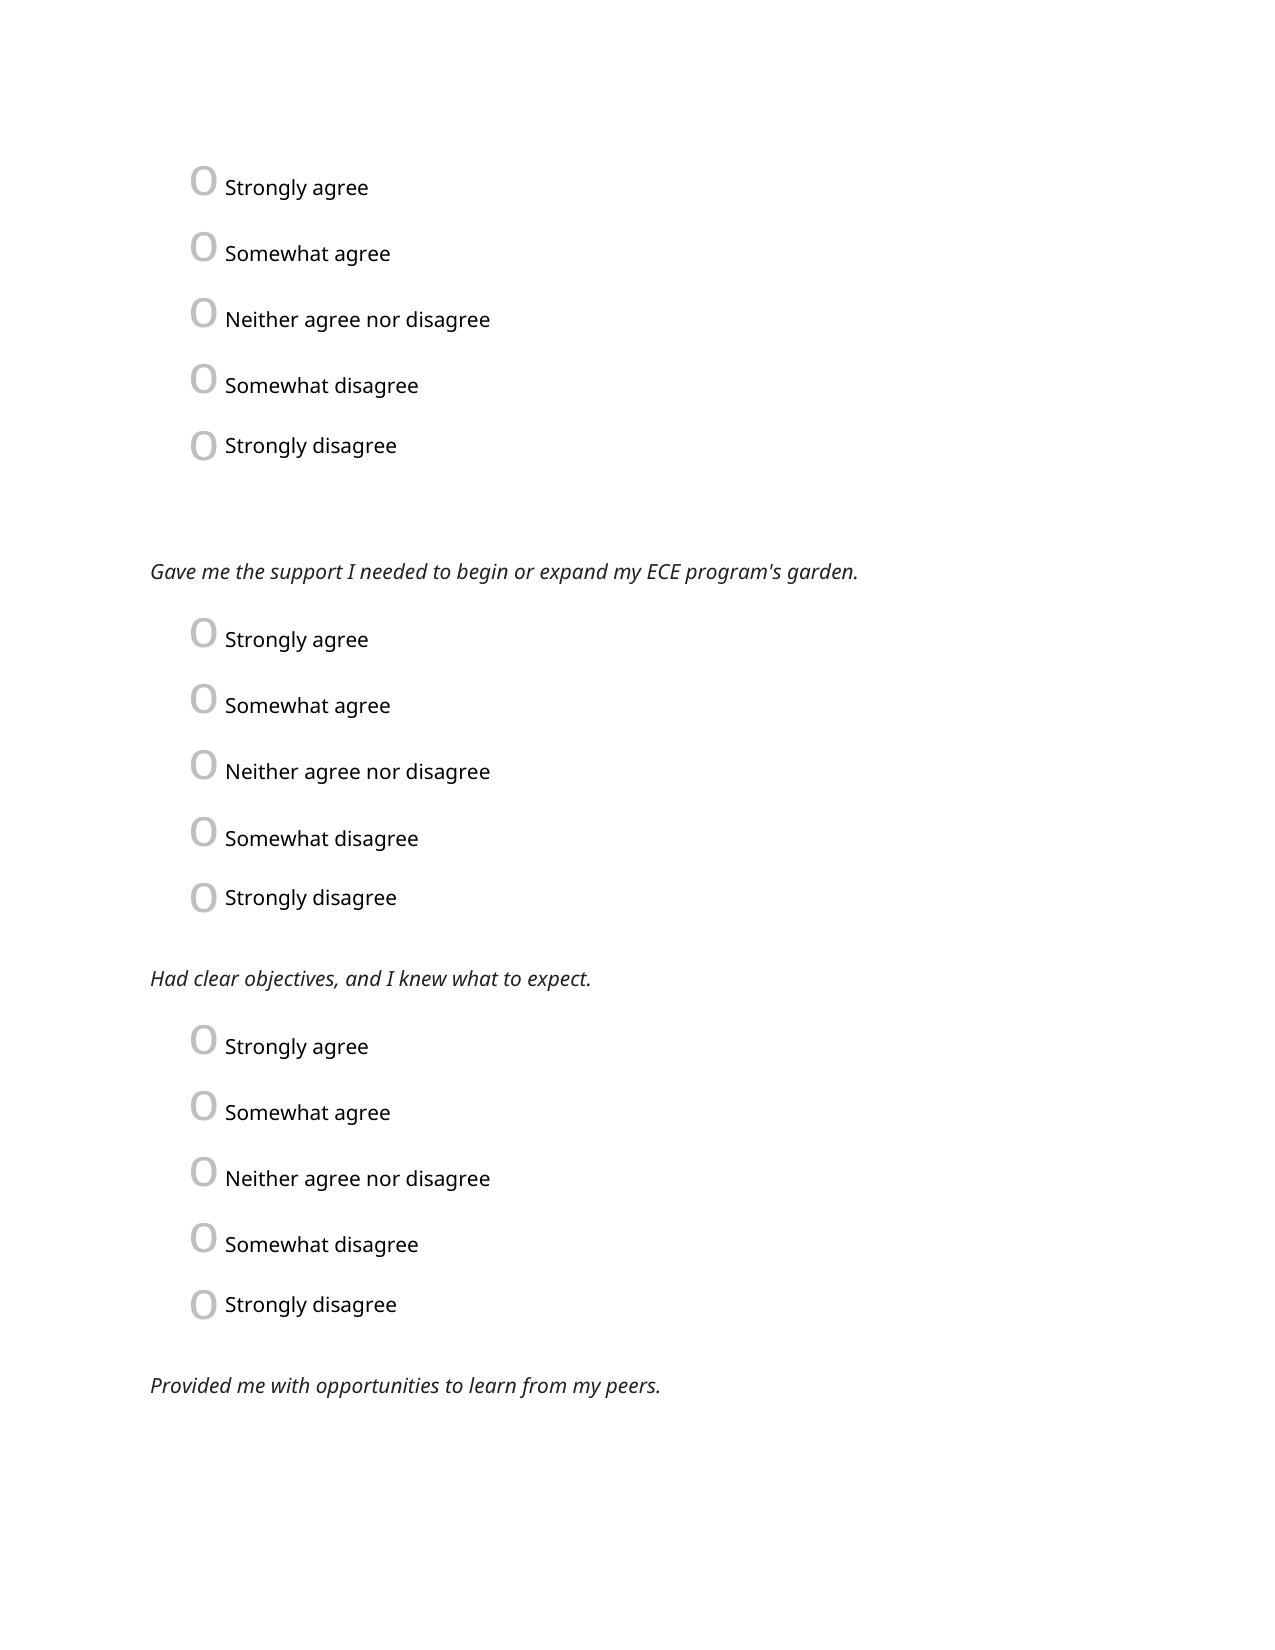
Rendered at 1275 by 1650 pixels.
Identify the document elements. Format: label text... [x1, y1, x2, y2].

list Somewhat disagree [187, 801, 1125, 862]
list Neither agree nor disagree [187, 734, 1125, 796]
list Strongly disagree [187, 415, 1125, 476]
list Strongly agree [187, 150, 1125, 211]
list Somewhat disagree [187, 349, 1125, 410]
list Somewhat disagree [187, 1208, 1125, 1269]
list Neither agree nor disagree [187, 1142, 1125, 1203]
list Strongly disagree [187, 867, 1125, 928]
text Had clear objectives, and I knew what to expect. [150, 964, 1125, 992]
list Somewhat agree [187, 216, 1125, 278]
text Gave me the support I needed to begin or expand my ECE program's garden. [150, 557, 1125, 585]
list Somewhat agree [187, 1075, 1125, 1137]
list Strongly agree [187, 1009, 1125, 1070]
list Strongly disagree [187, 1274, 1125, 1335]
list Somewhat agree [187, 668, 1125, 730]
text Provided me with opportunities to learn from my peers. [150, 1371, 1125, 1399]
list Neither agree nor disagree [187, 282, 1125, 344]
list Strongly agree [187, 602, 1125, 663]
